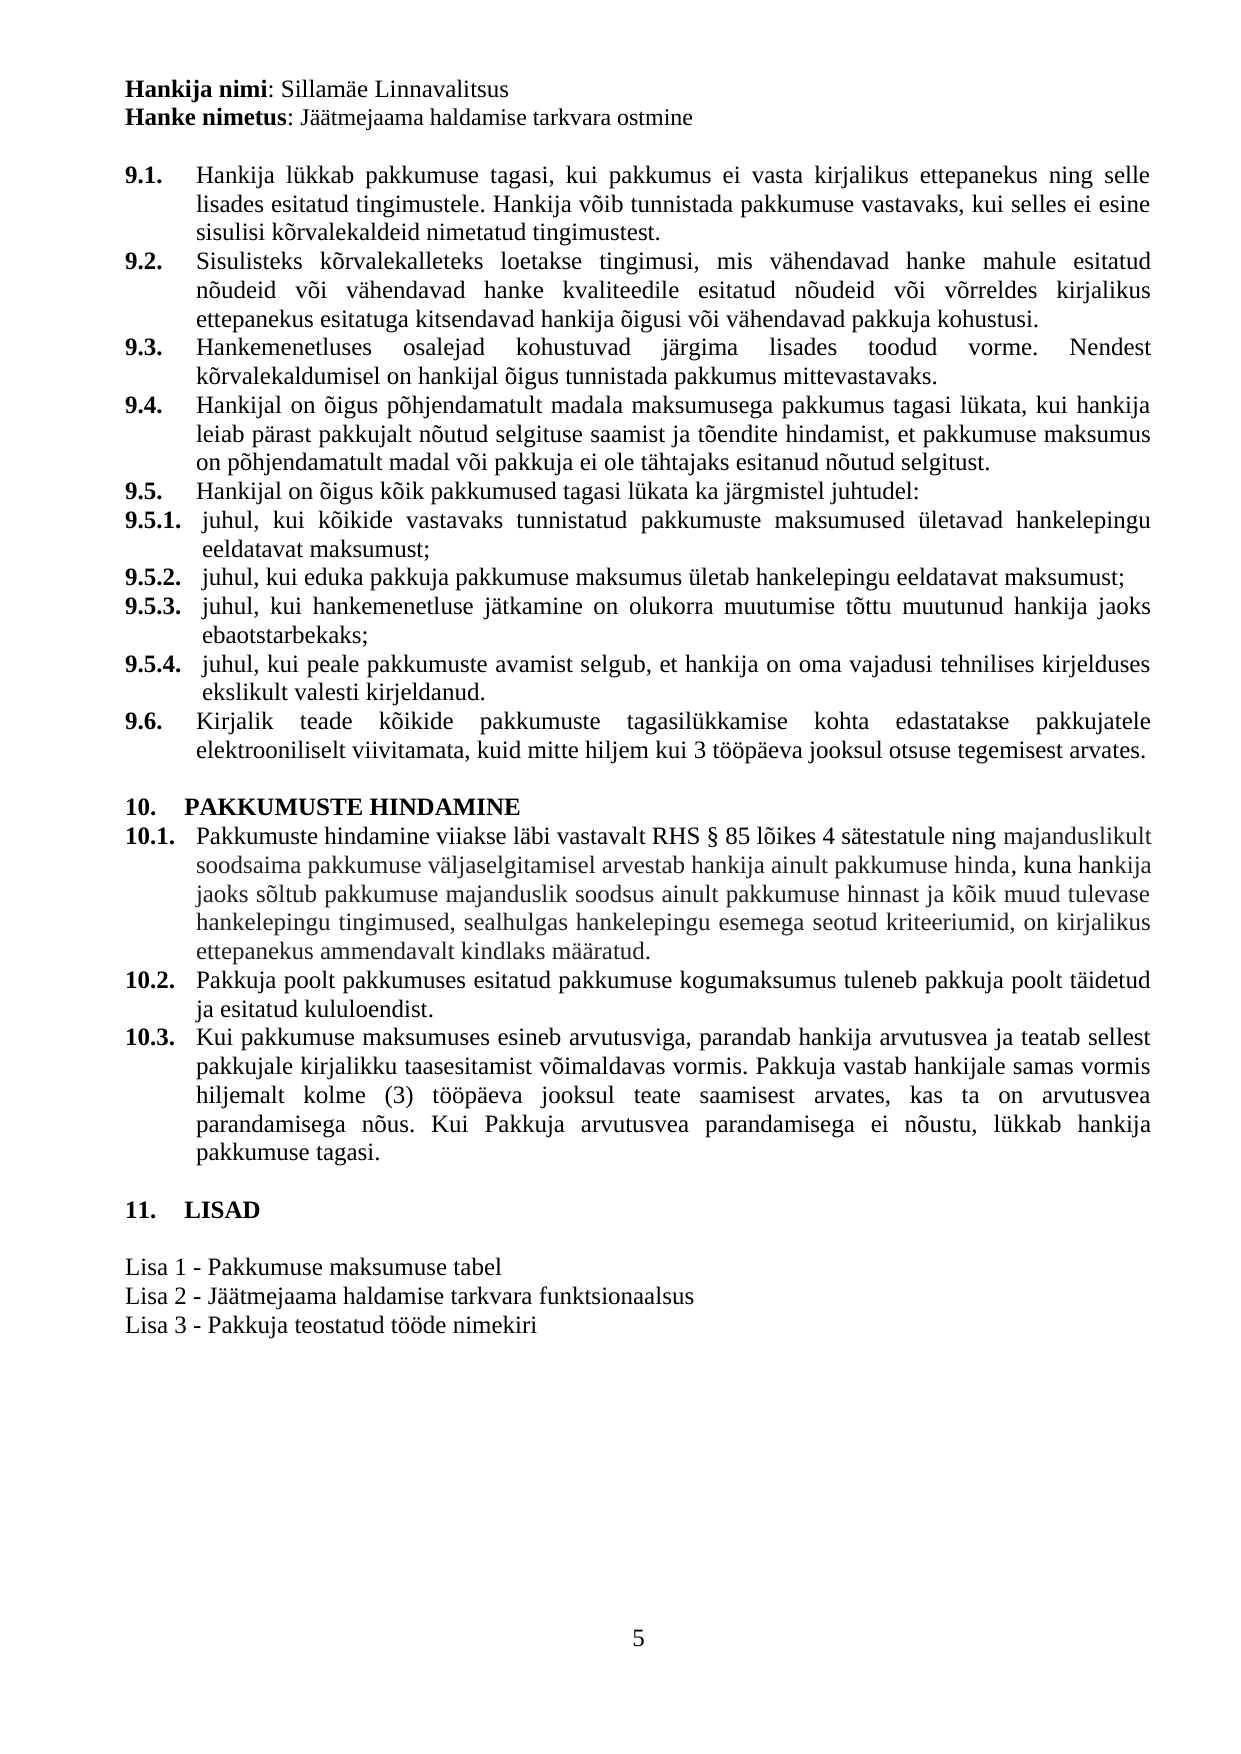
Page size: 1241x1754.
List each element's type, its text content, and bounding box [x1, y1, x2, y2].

text Lisa 1 - Pakkumuse maksumuse tabel [125, 1252, 1152, 1281]
list LISAD [125, 1195, 1152, 1224]
list Kui pakkumuse maksumuses esineb arvutusviga, parandab hankija arvutusvea ja teatab sellest pakkujale kirjalikku taasesitamist võimaldavas vormis. Pakkuja vastab hankijale samas vormis hiljemalt kolme (3) tööpäeva jooksul teate saamisest arvates, kas ta on arvutusvea parandamisega nõus. Kui Pakkuja arvutusvea parandamisega ei nõustu, lükkab hankija pakkumuse tagasi. [125, 1022, 1152, 1166]
list juhul, kui hankemenetluse jätkamine on olukorra muutumise tõttu muutunud hankija jaoks ebaotstarbekaks; [125, 591, 1152, 649]
list Hankija lükkab pakkumuse tagasi, kui pakkumus ei vasta kirjalikus ettepanekus ning selle lisades esitatud tingimustele. Hankija võib tunnistada pakkumuse vastavaks, kui selles ei esine sisulisi kõrvalekaldeid nimetatud tingimustest. [125, 160, 1152, 246]
list Hankijal on õigus põhjendamatult madala maksumusega pakkumus tagasi lükata, kui hankija leiab pärast pakkujalt nõutud selgituse saamist ja tõendite hindamist, et pakkumuse maksumus on põhjendamatult madal või pakkuja ei ole tähtajaks esitanud nõutud selgitust. [125, 390, 1152, 476]
text Lisa 3 - Pakkuja teostatud tööde nimekiri [125, 1310, 1152, 1339]
list juhul, kui kõikide vastavaks tunnistatud pakkumuste maksumused ületavad hankelepingu eeldatavat maksumust; [125, 505, 1152, 562]
text Lisa 2 - Jäätmejaama haldamise tarkvara funktsionaalsus [125, 1281, 1152, 1310]
list Pakkuja poolt pakkumuses esitatud pakkumuse kogumaksumus tuleneb pakkuja poolt täidetud ja esitatud kululoendist. [125, 965, 1152, 1022]
list PAKKUMUSTE HINDAMINE [125, 792, 1152, 821]
list juhul, kui eduka pakkuja pakkumuse maksumus ületab hankelepingu eeldatavat maksumust; [125, 562, 1152, 591]
list Pakkumuste hindamine viiakse läbi vastavalt RHS § 85 lõikes 4 sätestatule ning majanduslikult soodsaima pakkumuse väljaselgitamisel arvestab hankija ainult pakkumuse hinda, kuna hankija jaoks sõltub pakkumuse majanduslik soodsus ainult pakkumuse hinnast ja kõik muud tulevase hankelepingu tingimused, sealhulgas hankelepingu esemega seotud kriteeriumid, on kirjalikus ettepanekus ammendavalt kindlaks määratud. [125, 821, 1152, 965]
list juhul, kui peale pakkumuste avamist selgub, et hankija on oma vajadusi tehnilises kirjelduses ekslikult valesti kirjeldanud. [125, 649, 1152, 706]
list Kirjalik teade kõikide pakkumuste tagasilükkamise kohta edastatakse pakkujatele elektrooniliselt viivitamata, kuid mitte hiljem kui 3 tööpäeva jooksul otsuse tegemisest arvates. [125, 706, 1152, 764]
list Sisulisteks kõrvalekalleteks loetakse tingimusi, mis vähendavad hanke mahule esitatud nõudeid või vähendavad hanke kvaliteedile esitatud nõudeid või võrreldes kirjalikus ettepanekus esitatuga kitsendavad hankija õigusi või vähendavad pakkuja kohustusi. [125, 246, 1152, 332]
list Hankemenetluses osalejad kohustuvad järgima lisades toodud vorme. Nendest kõrvalekaldumisel on hankijal õigus tunnistada pakkumus mittevastavaks. [125, 332, 1152, 390]
list Hankijal on õigus kõik pakkumused tagasi lükata ka järgmistel juhtudel: [125, 476, 1152, 505]
